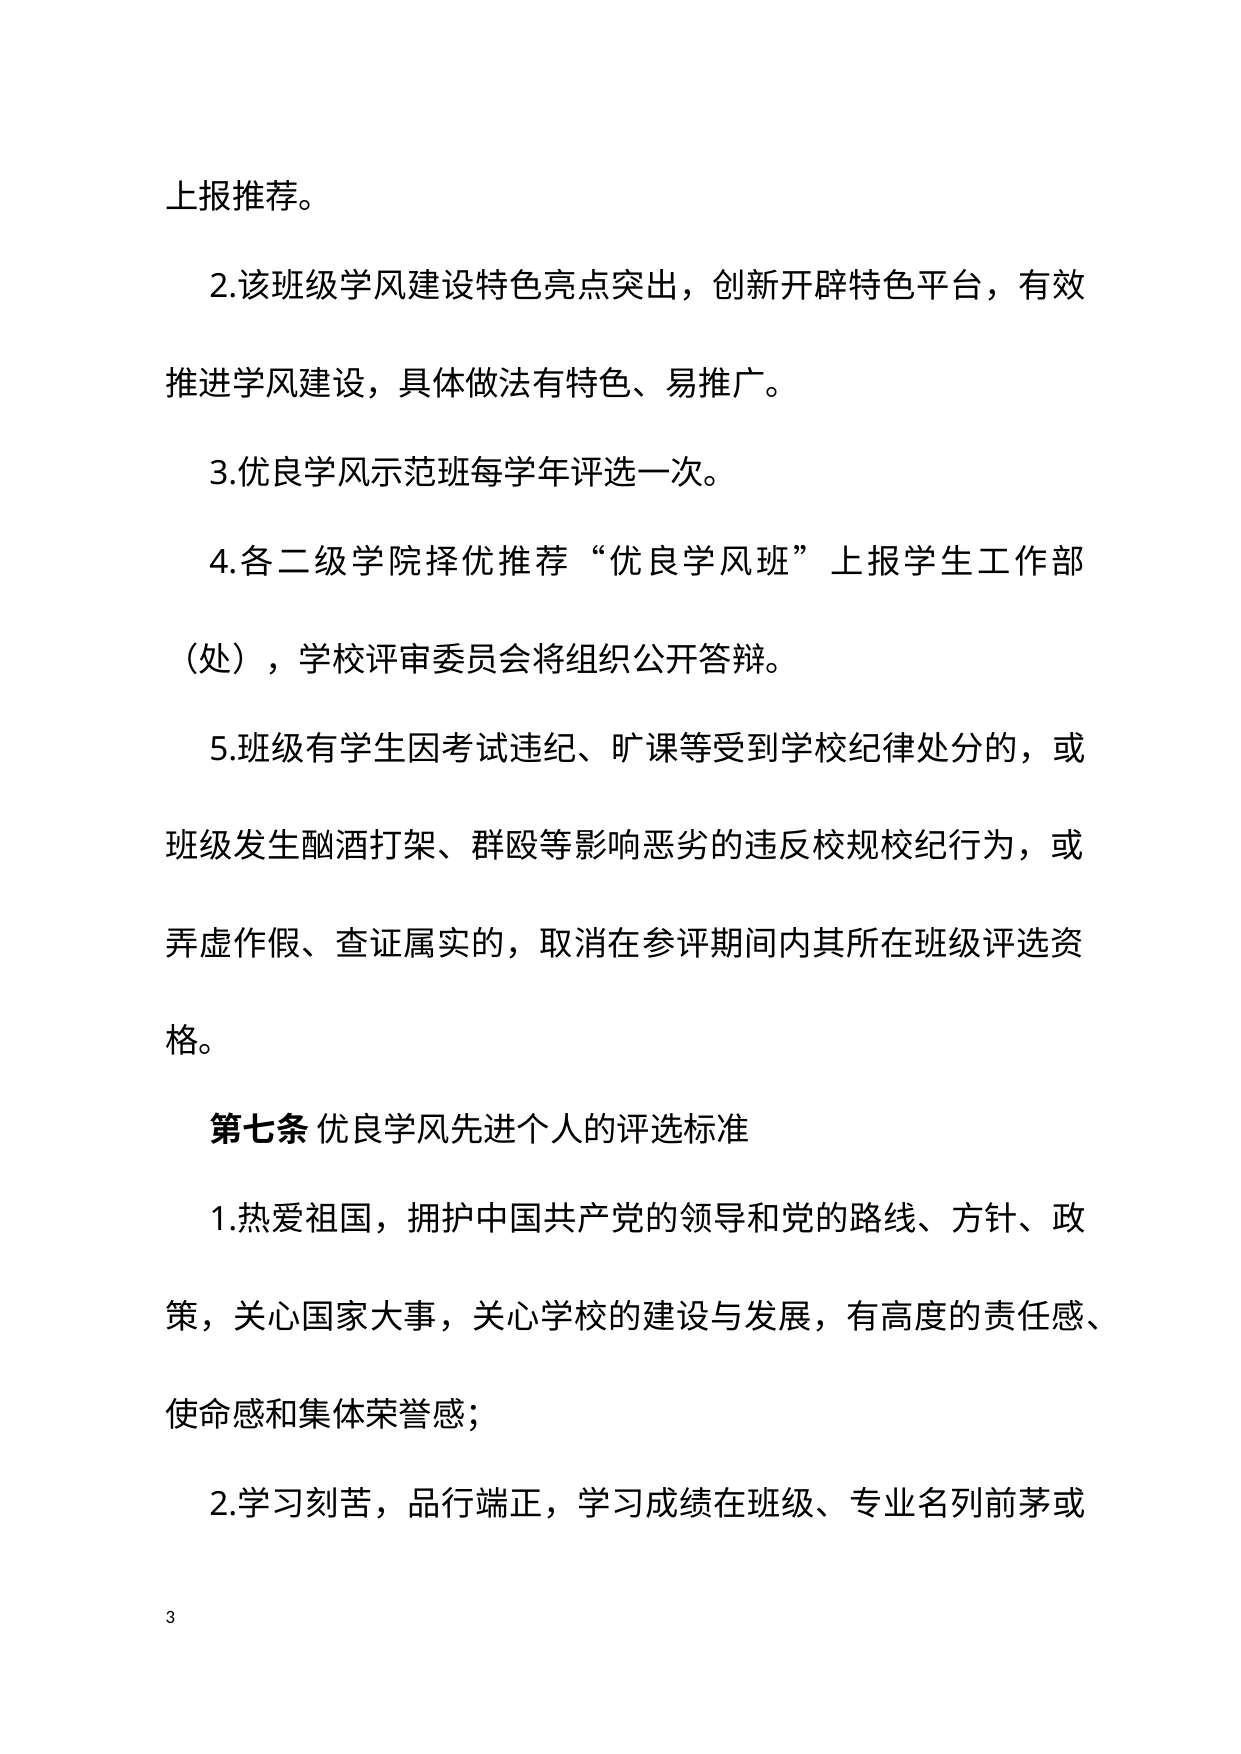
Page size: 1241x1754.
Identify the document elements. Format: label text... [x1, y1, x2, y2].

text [165, 1468, 1087, 1533]
text 2.该班级学风建设特色亮点突出，创新开辟特色平台，有效推进学风建设，具体做法有特色、易推广。 [165, 251, 1087, 413]
text 5.班级有学生因考试违纪、旷课等受到学校纪律处分的，或班级发生酗酒打架、群殴等影响恶劣的违反校规校纪行为，或弄虚作假、查证属实的，取消在参评期间内其所在班级评选资格。 [165, 713, 1087, 1071]
text 1.热爱祖国，拥护中国共产党的领导和党的路线、方针、政策，关心国家大事，关心学校的建设与发展，有高度的责任感、使命感和集体荣誉感； [165, 1184, 1087, 1444]
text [165, 162, 1087, 227]
text 第七条 优良学风先进个人的评选标准 [165, 1095, 1087, 1160]
text 4.各二级学院择优推荐“优良学风班”上报学生工作部（处），学校评审委员会将组织公开答辩。 [165, 527, 1087, 689]
text 3.优良学风示范班每学年评选一次。 [165, 438, 1087, 503]
